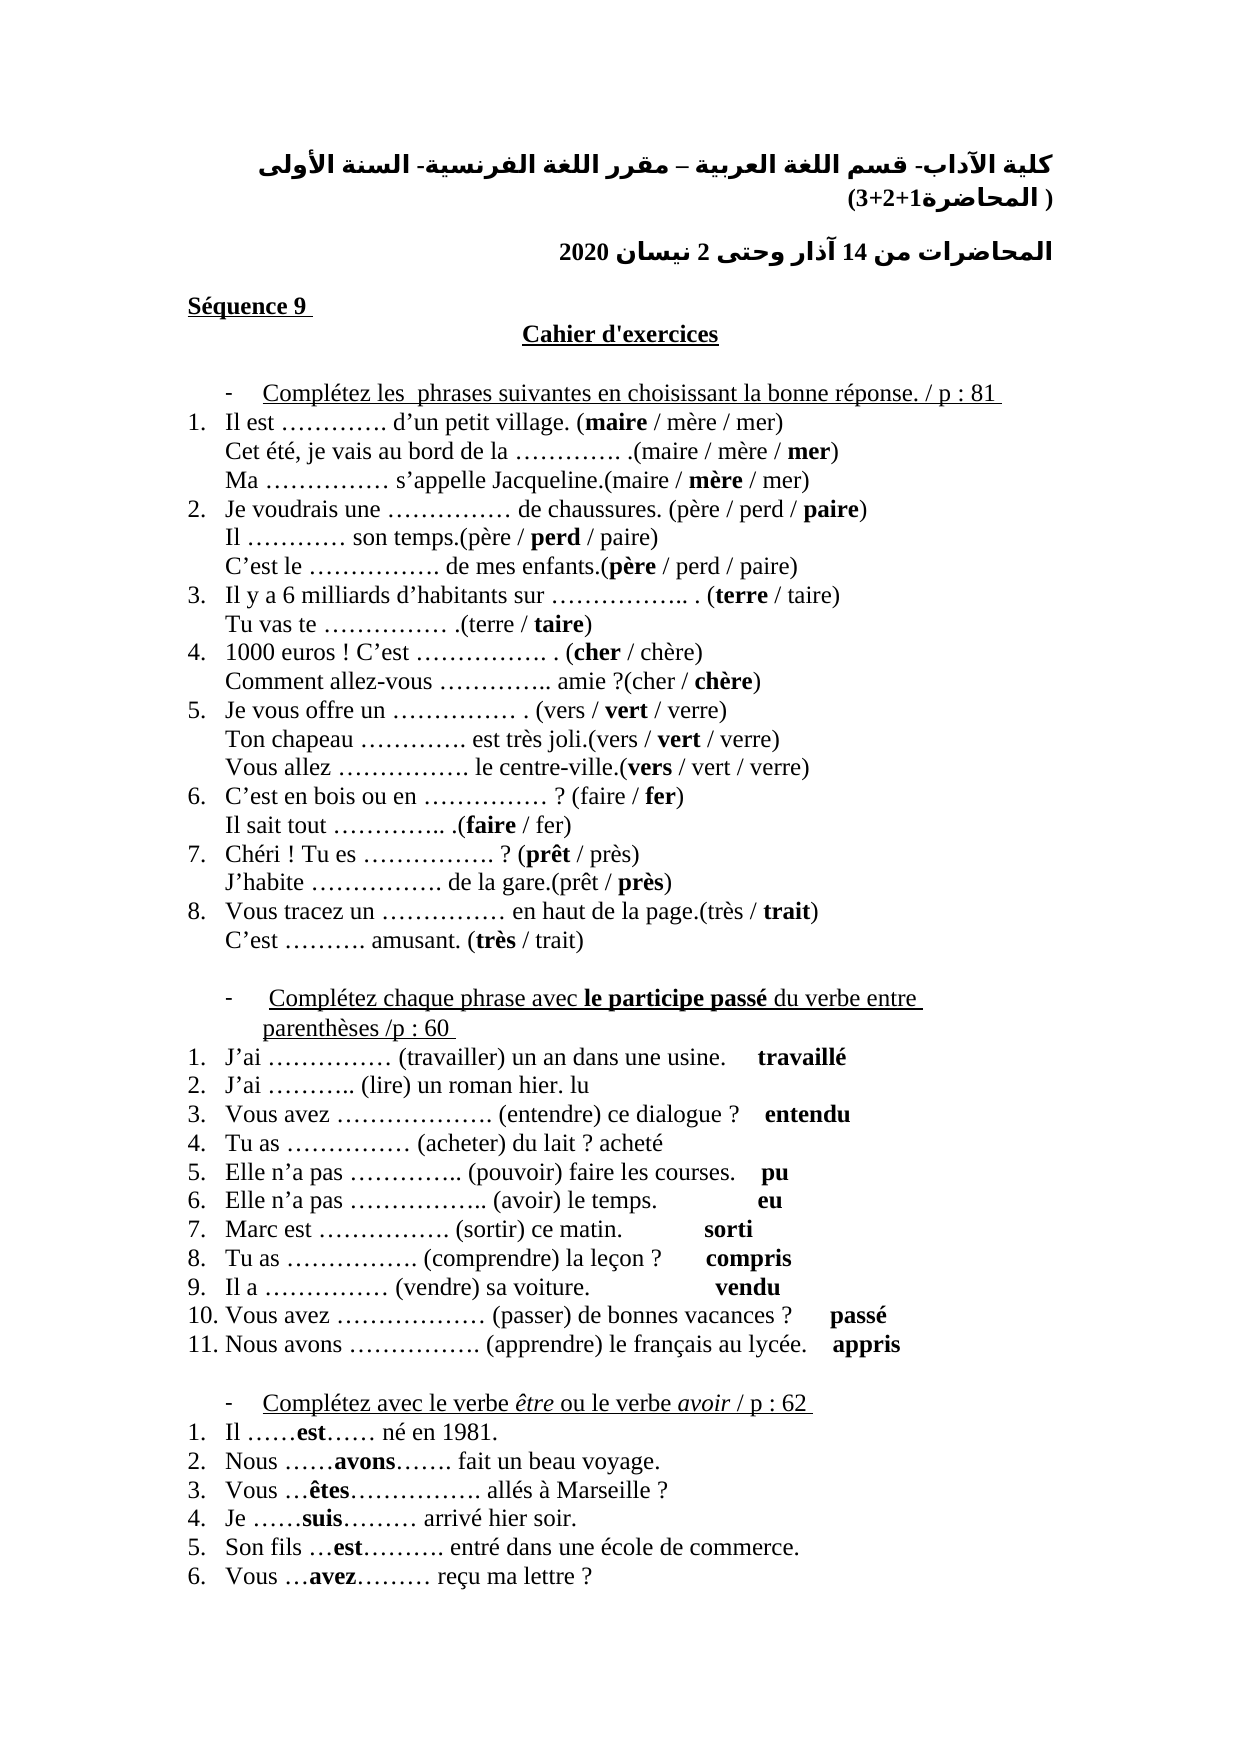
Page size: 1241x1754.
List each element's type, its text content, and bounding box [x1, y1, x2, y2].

list Je voudrais une …………… de chaussures. (père / perd / paire) [187, 494, 1053, 522]
list J’habite ……………. de la gare.(prêt / près) [225, 867, 1053, 896]
list C’est en bois ou en …………… ? (faire / fer) [187, 781, 1053, 810]
list C’est ………. amusant. (très / trait) [225, 925, 1053, 954]
list Vous allez ……………. le centre-ville.(vers / vert / verre) [225, 752, 1053, 781]
list Elle n’a pas ………….. (pouvoir) faire les courses. pu [187, 1157, 1053, 1186]
list Ma …………… s’appelle Jacqueline.(maire / mère / mer) [225, 465, 1053, 494]
list Complétez chaque phrase avec le participe passé du verbe entre parenthèses /p : 60 [225, 982, 1053, 1042]
list Elle n’a pas …………….. (avoir) le temps. eu [187, 1186, 1053, 1214]
list Vous …êtes……………. allés à Marseille ? [187, 1475, 1053, 1503]
list Comment allez-vous ………….. amie ?(cher / chère) [225, 666, 1053, 695]
list Vous …avez……… reçu ma lettre ? [187, 1561, 1053, 1590]
list Tu vas te …………… .(terre / taire) [225, 609, 1053, 637]
list Il est …………. d’un petit village. (maire / mère / mer) [187, 407, 1053, 436]
list Il ……est…… né en 1981. [187, 1417, 1053, 1446]
list Complétez avec le verbe être ou le verbe avoir / p : 62 [225, 1387, 1053, 1417]
list Cet été, je vais au bord de la …………. .(maire / mère / mer) [225, 436, 1053, 465]
list Ton chapeau …………. est très joli.(vers / vert / verre) [225, 724, 1053, 752]
list Vous tracez un …………… en haut de la page.(très / trait) [187, 896, 1053, 925]
list Il y a 6 milliards d’habitants sur …………….. . (terre / taire) [187, 580, 1053, 609]
list Nous ……avons……. fait un beau voyage. [187, 1446, 1053, 1475]
list Il ………… son temps.(père / perd / paire) [225, 522, 1053, 551]
text كلية الآداب- قسم اللغة العربية – مقرر اللغة الفرنسية- السنة الأولى ( المحاضرة1+2+3) [187, 150, 1053, 212]
list Son fils …est………. entré dans une école de commerce. [187, 1532, 1053, 1561]
list Complétez les phrases suivantes en choisissant la bonne réponse. / p : 81 [225, 377, 1053, 407]
list J’ai …………… (travailler) un an dans une usine. travaillé [187, 1042, 1053, 1071]
list Je ……suis……… arrivé hier soir. [187, 1503, 1053, 1532]
text Séquence 9 [187, 291, 1053, 319]
list Marc est ……………. (sortir) ce matin. sorti [187, 1214, 1053, 1243]
list Nous avons ……………. (apprendre) le français au lycée. appris [187, 1329, 1053, 1358]
list Tu as …………… (acheter) du lait ? acheté [187, 1128, 1053, 1157]
list C’est le ……………. de mes enfants.(père / perd / paire) [225, 551, 1053, 580]
list Chéri ! Tu es ……………. ? (prêt / près) [187, 839, 1053, 867]
list Vous avez ……………… (passer) de bonnes vacances ? passé [187, 1301, 1053, 1329]
list 1000 euros ! C’est ……………. . (cher / chère) [187, 637, 1053, 666]
list J’ai ……….. (lire) un roman hier. lu [187, 1071, 1053, 1099]
list Il a …………… (vendre) sa voiture. vendu [187, 1272, 1053, 1301]
list Tu as ……………. (comprendre) la leçon ? compris [187, 1243, 1053, 1272]
list Il sait tout ………….. .(faire / fer) [225, 810, 1053, 839]
text Cahier d'exercices [187, 319, 1053, 348]
list Je vous offre un …………… . (vers / vert / verre) [187, 695, 1053, 724]
text المحاضرات من 14 آذار وحتى 2 نيسان 2020 [187, 237, 1053, 266]
list Vous avez ………………. (entendre) ce dialogue ? entendu [187, 1099, 1053, 1128]
